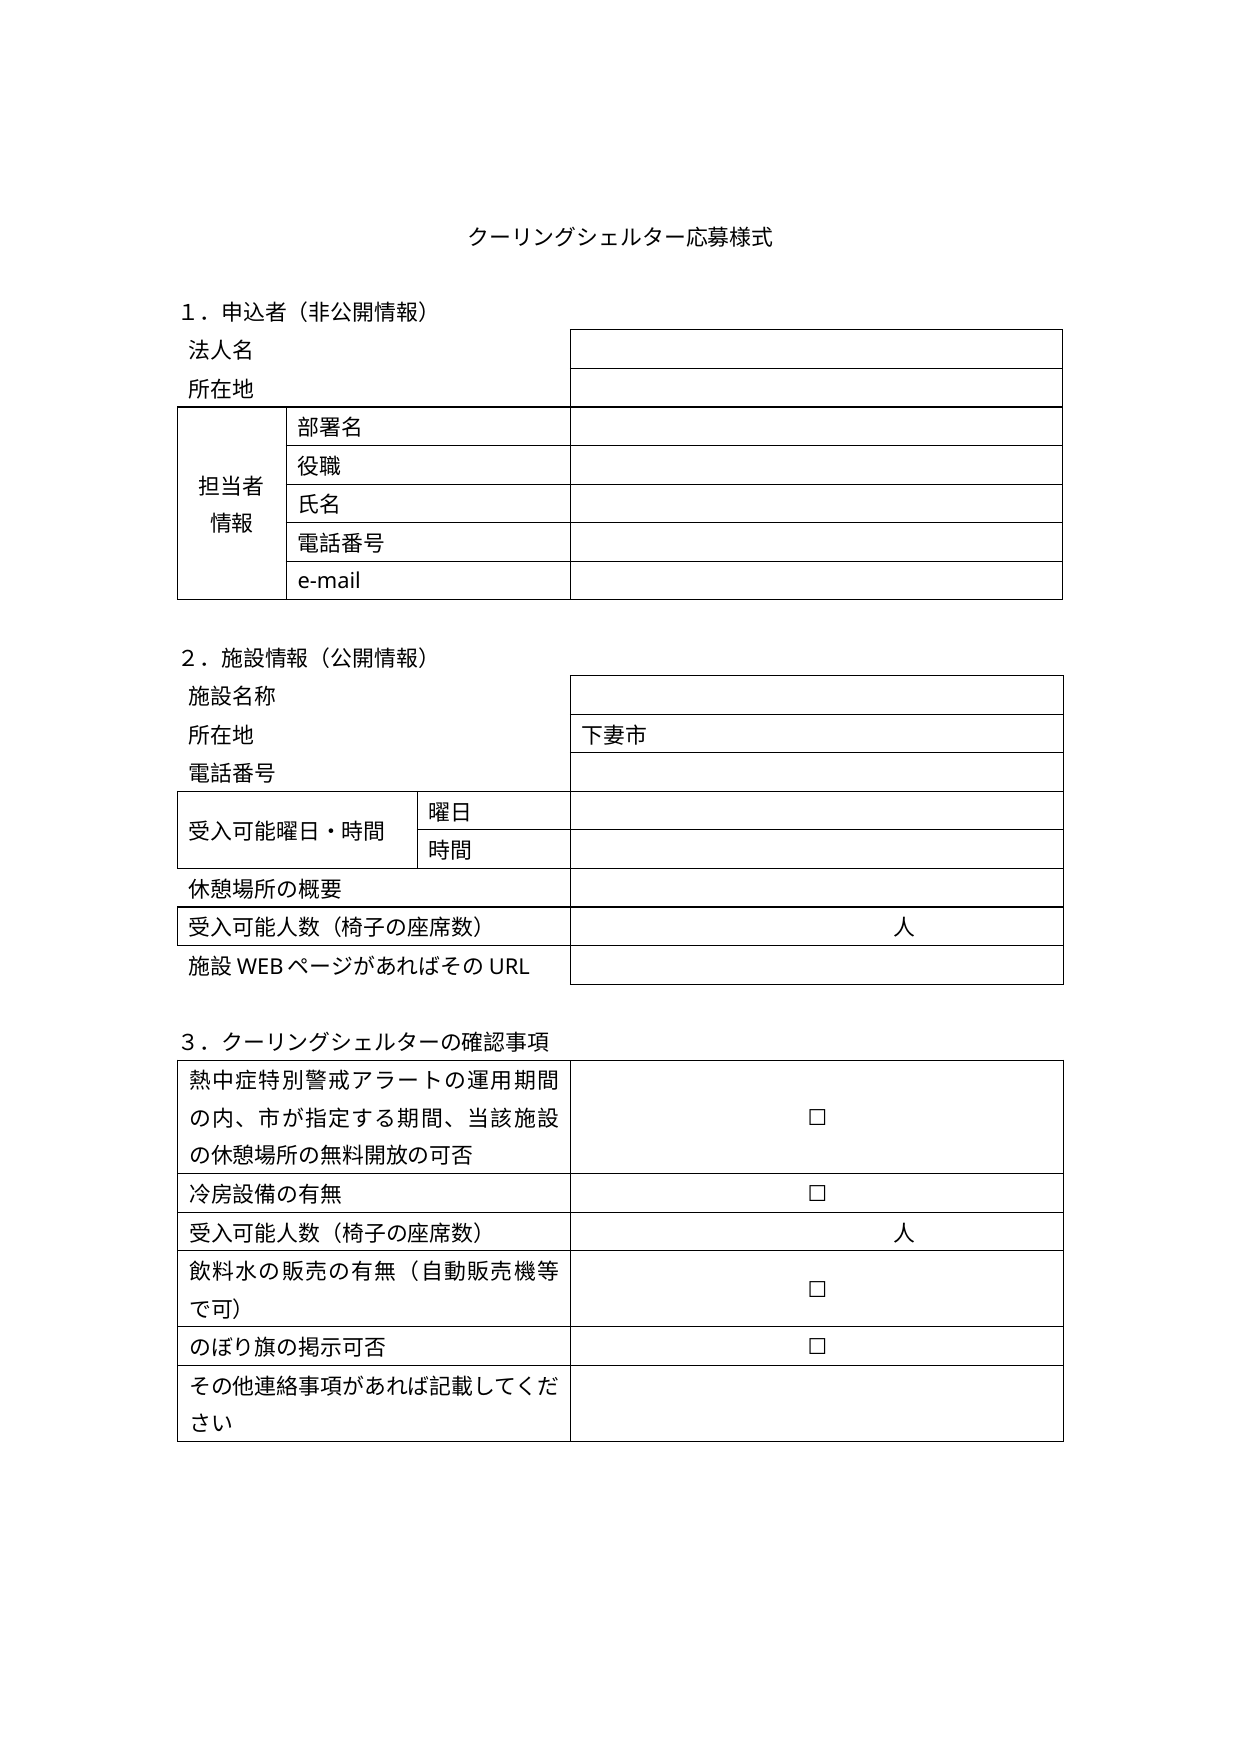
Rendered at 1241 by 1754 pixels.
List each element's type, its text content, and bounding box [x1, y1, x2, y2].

table_cell 電話番号 [177, 752, 570, 791]
table_cell 所在地 [177, 368, 570, 406]
table_cell 下妻市 [571, 715, 1063, 752]
table_cell [571, 446, 1062, 483]
table_cell 所在地 [177, 714, 570, 752]
table_header 法人名 [177, 329, 570, 368]
table_cell 冷房設備の有無 [178, 1174, 570, 1212]
table_cell 担当者 情報 [178, 408, 286, 599]
table_cell 飲料水の販売の有無（自動販売機等で可） [178, 1251, 570, 1326]
table_cell その他連絡事項があれば記載してください [178, 1366, 570, 1441]
table_header [571, 676, 1063, 714]
table_cell 曜日 [418, 792, 570, 829]
table_cell e-mail [287, 562, 570, 599]
table_cell [571, 1366, 1063, 1441]
table_cell 人 [571, 908, 1063, 945]
table_cell [571, 1251, 1063, 1326]
table_cell 受入可能曜日・時間 [178, 792, 417, 868]
table_cell [571, 869, 1063, 906]
table_cell 休憩場所の概要 [177, 869, 570, 906]
table_cell [571, 523, 1062, 561]
table_header [571, 1061, 1063, 1173]
table_cell 受入可能人数（椅子の座席数） [178, 1213, 570, 1250]
table_cell [571, 792, 1063, 829]
table_cell 氏名 [287, 485, 570, 522]
text クーリングシェルター応募様式 [177, 217, 1063, 254]
table_cell [571, 946, 1063, 983]
table_cell 電話番号 [287, 523, 570, 561]
table_cell 部署名 [287, 408, 570, 445]
text １．申込者（非公開情報） [177, 292, 1063, 329]
table_cell [571, 408, 1062, 445]
table_cell [571, 485, 1062, 522]
table_cell 人 [571, 1213, 1063, 1250]
table_cell [571, 830, 1063, 868]
table_cell のぼり旗の掲示可否 [178, 1327, 570, 1365]
table_cell 役職 [287, 446, 570, 483]
table_header [571, 330, 1062, 368]
table_cell [571, 369, 1062, 406]
table_header 熱中症特別警戒アラートの運用期間の内、市が指定する期間、当該施設の休憩場所の無料開放の可否 [178, 1061, 570, 1173]
table_cell [571, 1327, 1063, 1365]
table_cell [571, 562, 1062, 599]
table_cell [571, 1174, 1063, 1212]
text ３．クーリングシェルターの確認事項 [177, 1022, 1063, 1059]
table_cell 施設WEBページがあればそのURL [177, 946, 570, 983]
table_cell [571, 753, 1063, 791]
table_header 施設名称 [177, 675, 570, 714]
table_cell 受入可能人数（椅子の座席数） [178, 908, 570, 945]
table_cell 時間 [418, 830, 570, 868]
text ２．施設情報（公開情報） [177, 638, 1063, 675]
